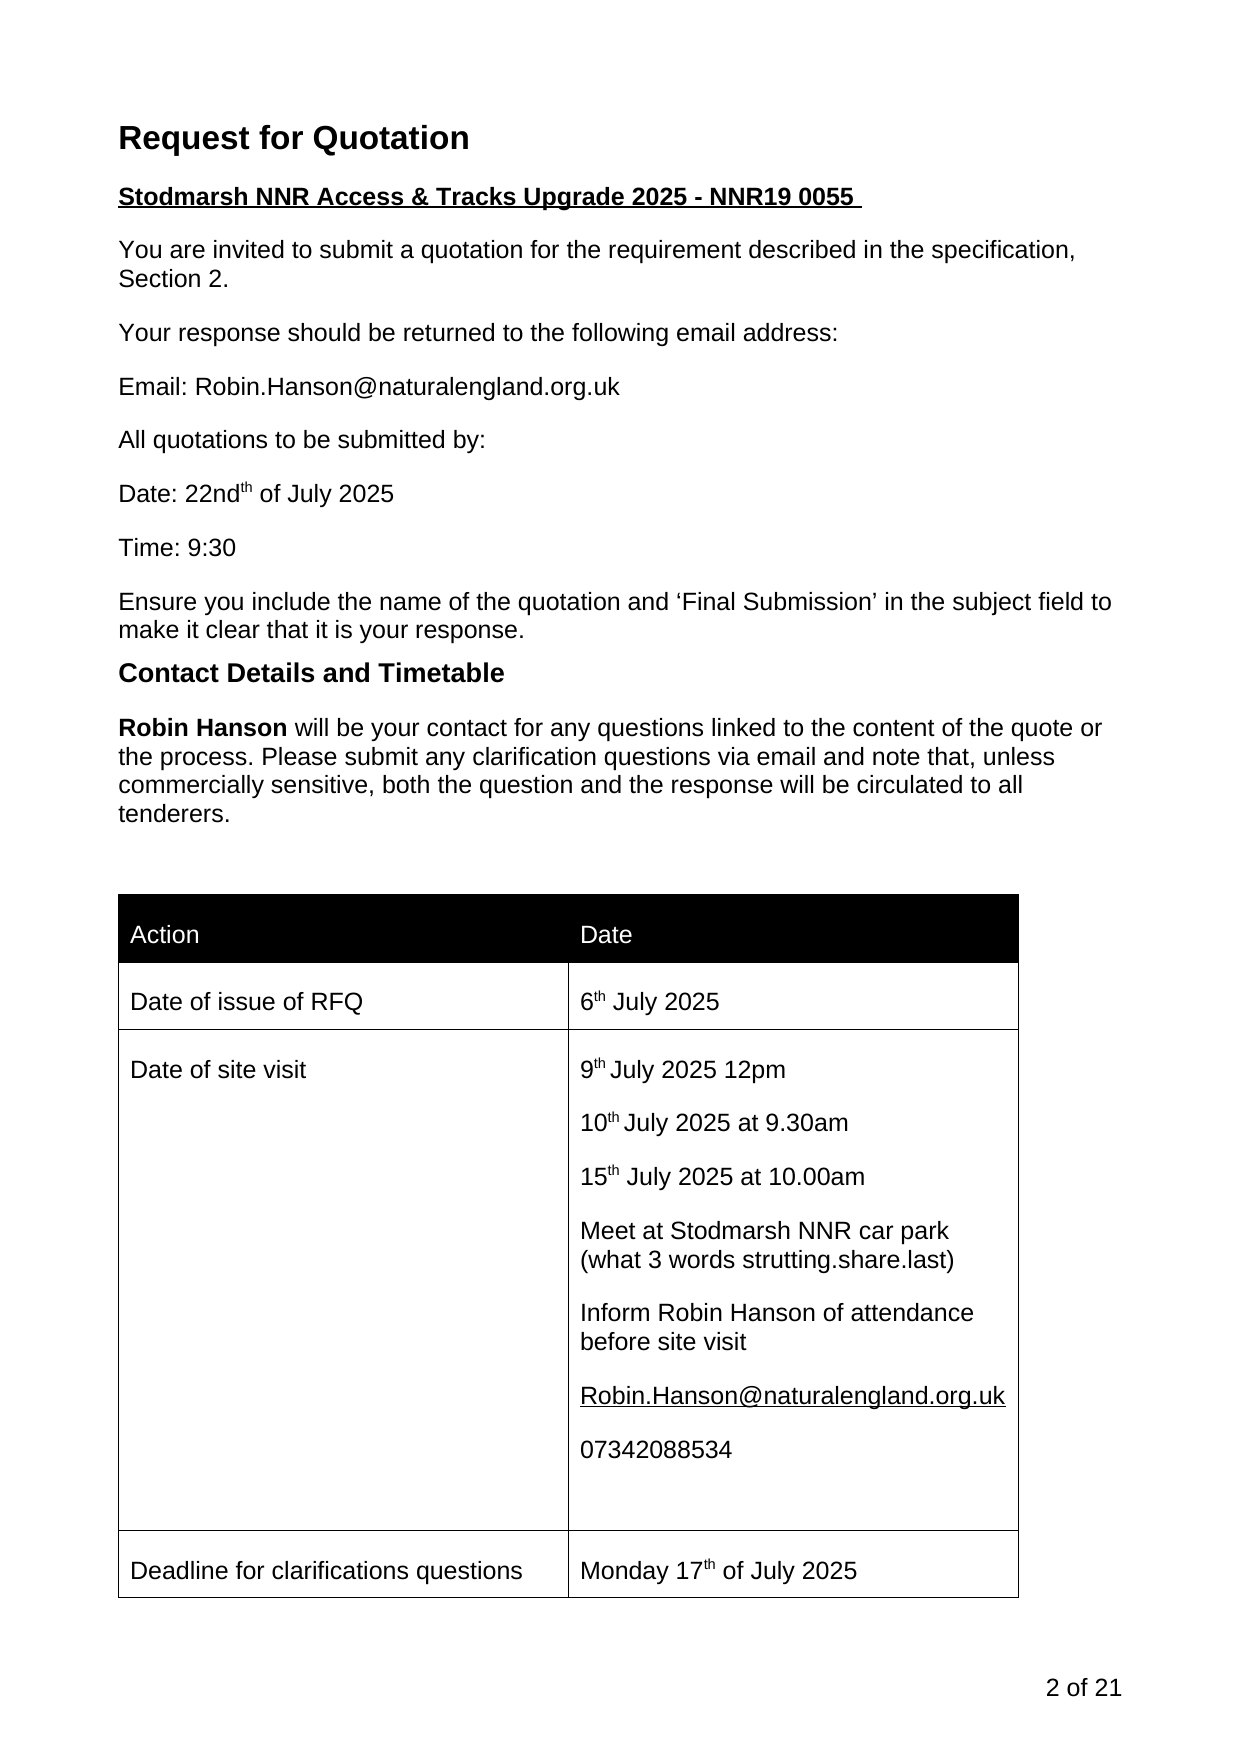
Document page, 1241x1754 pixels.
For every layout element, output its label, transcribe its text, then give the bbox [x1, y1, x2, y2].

text Email: Robin.Hanson@naturalengland.org.uk [118, 372, 1122, 400]
table_cell Deadline for clarifications questions [119, 1531, 568, 1597]
text Date: 22ndth of July 2025 [118, 479, 1122, 508]
table_cell 6th July 2025 [569, 963, 1018, 1029]
table_cell Monday 17th of July 2025 [569, 1531, 1018, 1597]
table_header Date [569, 895, 1018, 961]
text Robin Hanson will be your contact for any questions linked to the content of the quote or the process. Please submit any clarification questions via email and note that, unless commercially sensitive, both the question and the response will be circulated to all tenderers. [118, 713, 1122, 828]
subtitle Contact Details and Timetable [118, 657, 1122, 688]
table_cell Date of site visit [119, 1030, 568, 1530]
text All quotations to be submitted by: [118, 425, 1122, 454]
text Stodmarsh NNR Access & Tracks Upgrade 2025 - NNR19 0055 [118, 182, 1122, 210]
text You are invited to submit a quotation for the requirement described in the specification, Section 2. [118, 235, 1122, 293]
table_cell Date of issue of RFQ [119, 963, 568, 1029]
table_cell 9th July 2025 12pm 10th July 2025 at 9.30am 15th July 2025 at 10.00am Meet at Stodmarsh NNR car park (what 3 words strutting.share.last) Inform Robin Hanson of attendance before site visit Robin.Hanson@naturalengland.org.uk 07342088534 [569, 1030, 1018, 1530]
title Request for Quotation [118, 118, 1122, 157]
text Ensure you include the name of the quotation and ‘Final Submission’ in the subject field to make it clear that it is your response. [118, 587, 1122, 644]
table_header Action [119, 895, 568, 961]
text Your response should be returned to the following email address: [118, 318, 1122, 347]
text Time: 9:30 [118, 533, 1122, 562]
